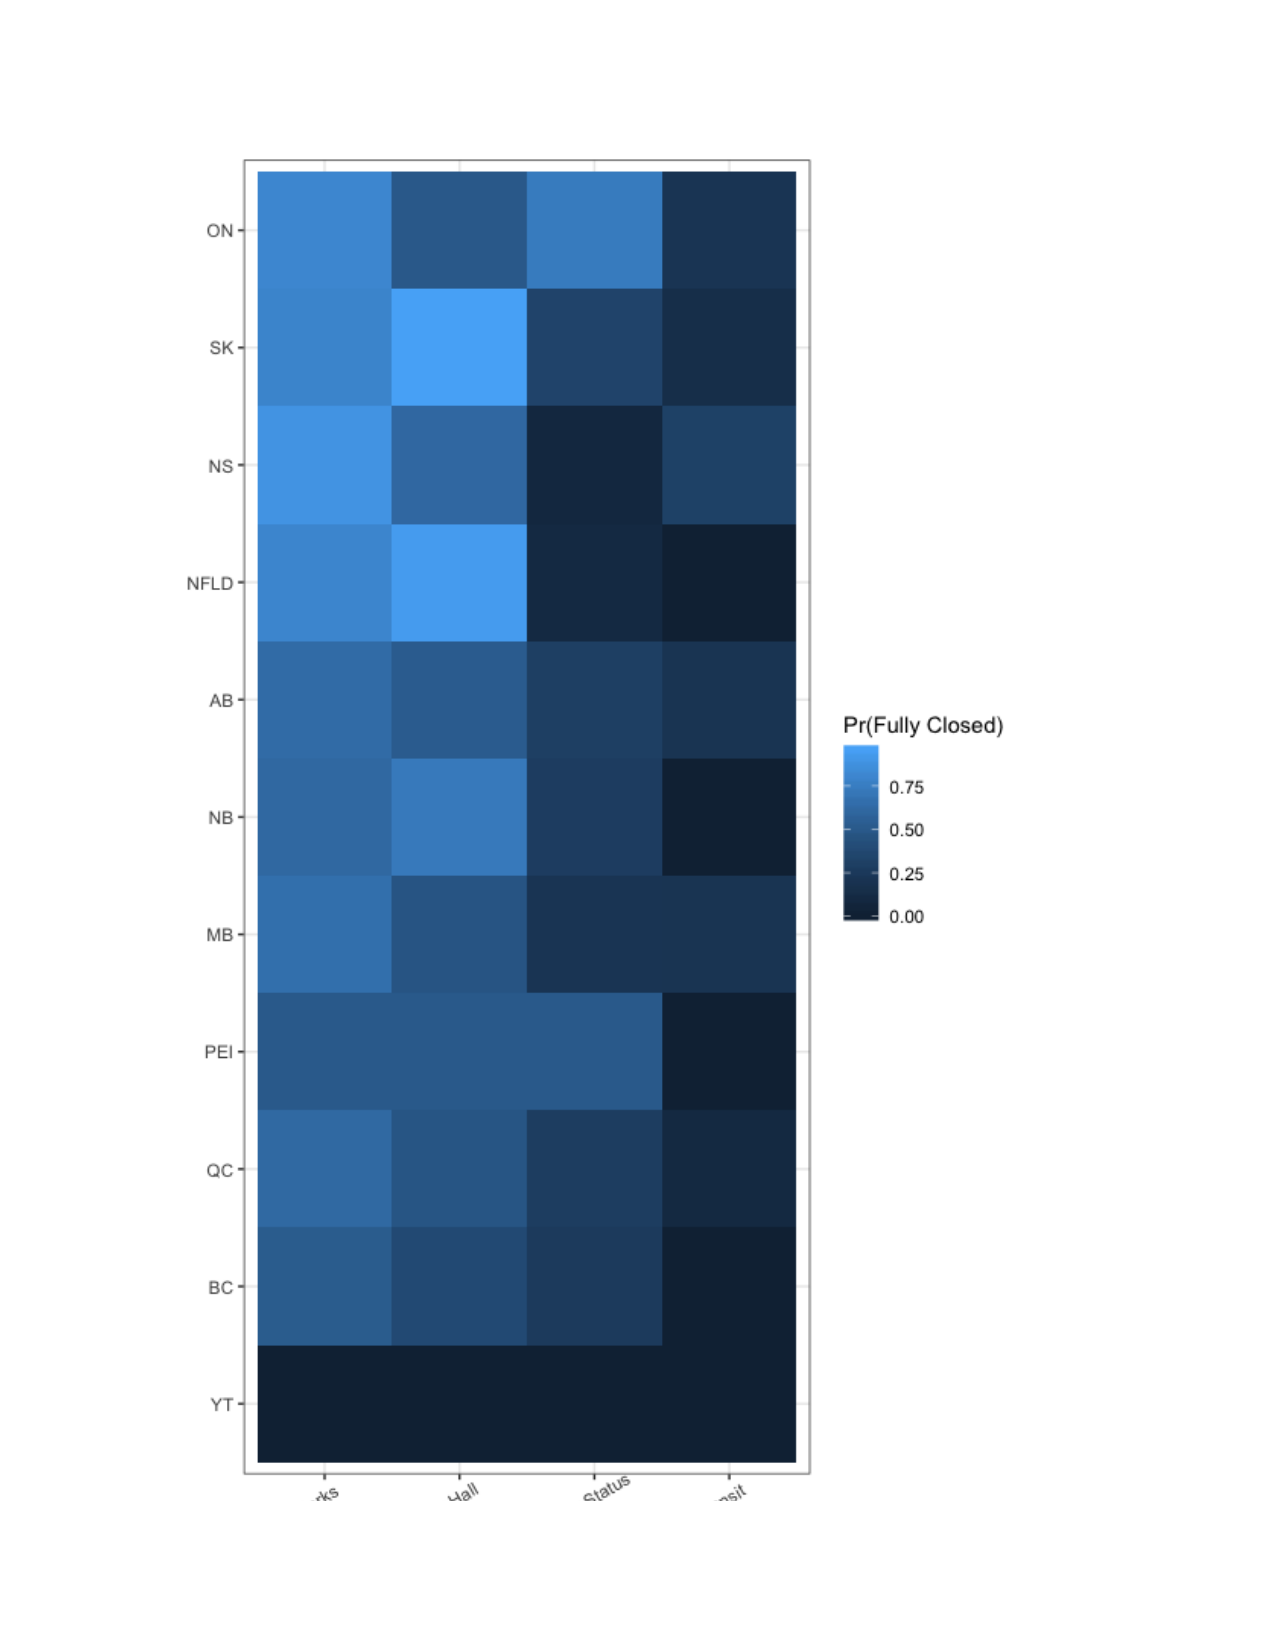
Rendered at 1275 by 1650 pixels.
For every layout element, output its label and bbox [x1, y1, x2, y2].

picture [150, 150, 1025, 1501]
